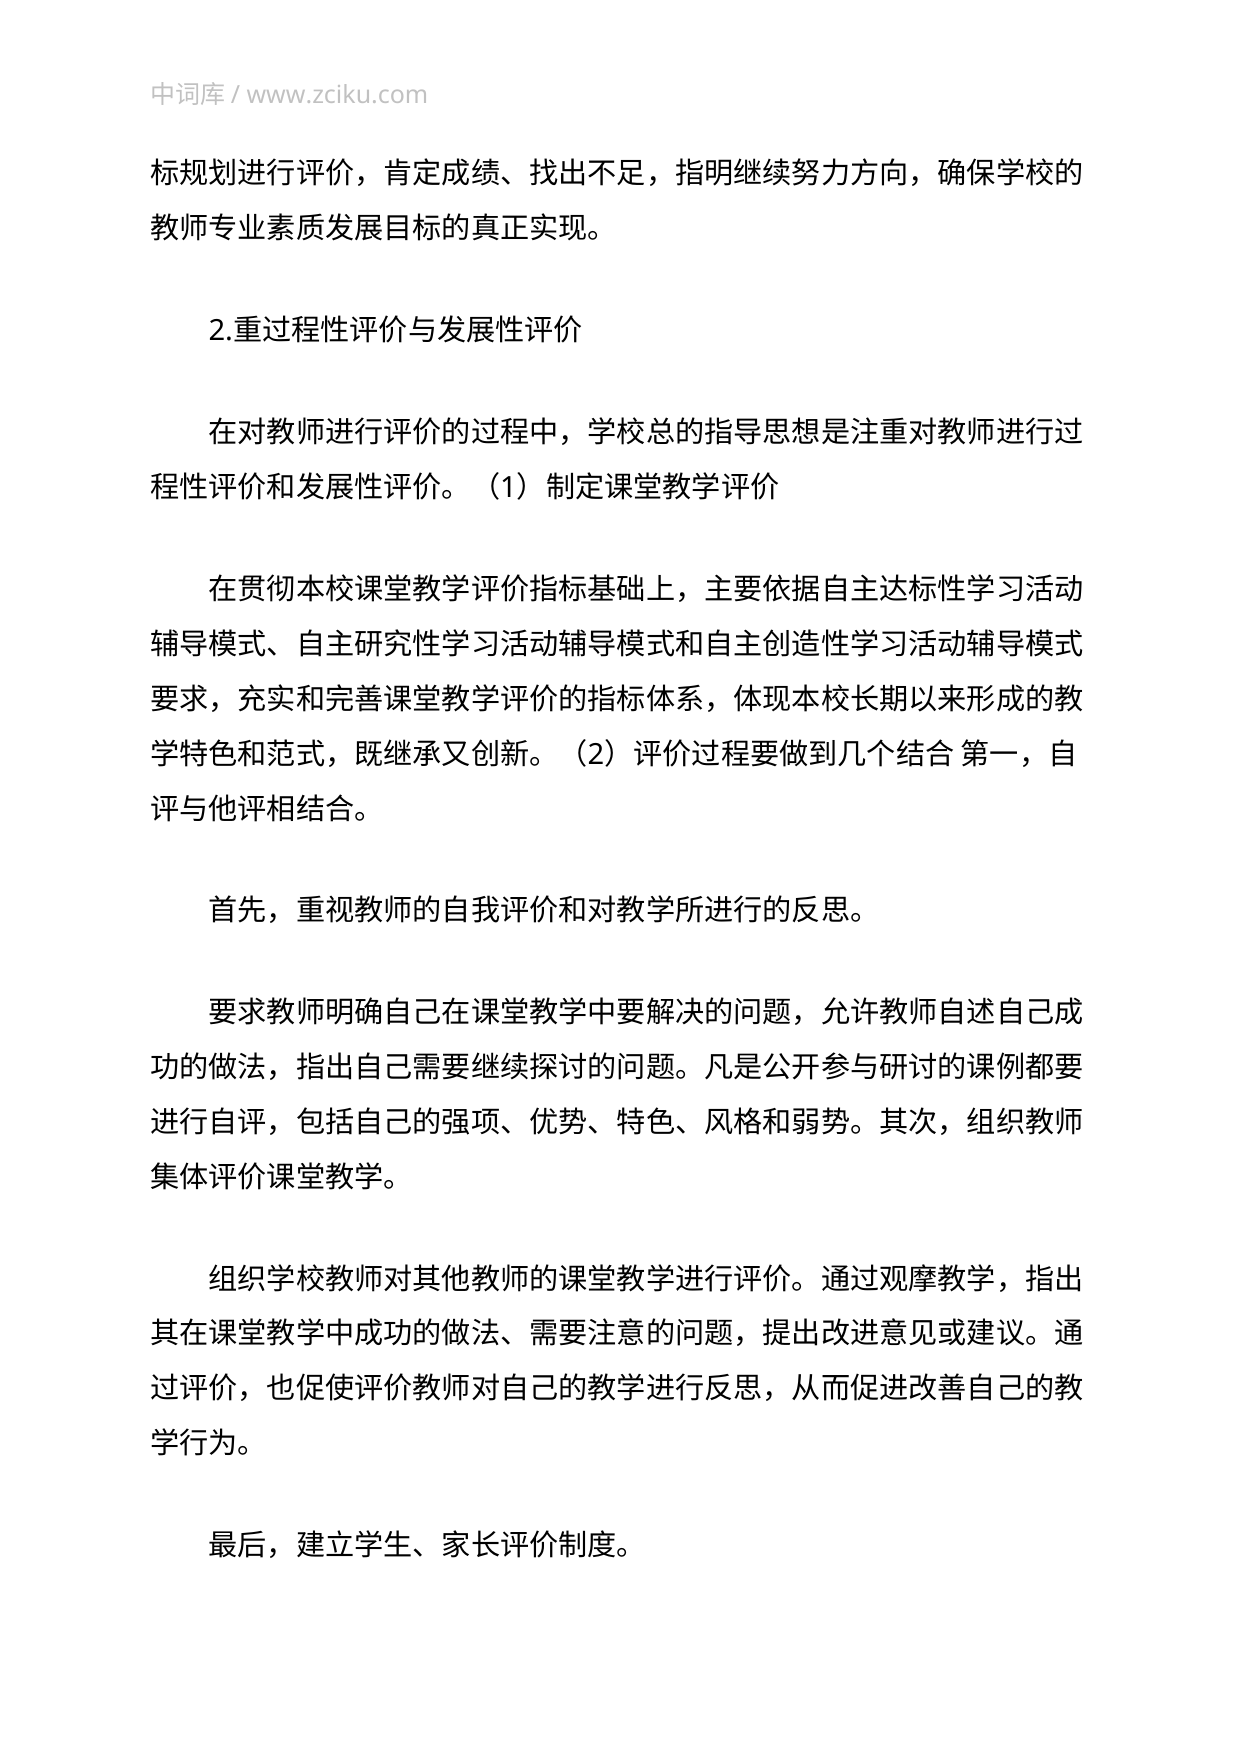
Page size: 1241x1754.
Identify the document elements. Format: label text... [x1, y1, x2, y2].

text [150, 150, 1090, 247]
text 在对教师进行评价的过程中，学校总的指导思想是注重对教师进行过程性评价和发展性评价。（1）制定课堂教学评价 [150, 409, 1090, 506]
text 组织学校教师对其他教师的课堂教学进行评价。通过观摩教学，指出其在课堂教学中成功的做法、需要注意的问题，提出改进意见或建议。通过评价，也促使评价教师对自己的教学进行反思，从而促进改善自己的教学行为。 [150, 1255, 1090, 1462]
text 要求教师明确自己在课堂教学中要解决的问题，允许教师自述自己成功的做法，指出自己需要继续探讨的问题。凡是公开参与研讨的课例都要进行自评，包括自己的强项、优势、特色、风格和弱势。其次，组织教师集体评价课堂教学。 [150, 989, 1090, 1196]
text 首先，重视教师的自我评价和对教学所进行的反思。 [150, 887, 1090, 929]
text 2.重过程性评价与发展性评价 [150, 307, 1090, 349]
text 在贯彻本校课堂教学评价指标基础上，主要依据自主达标性学习活动辅导模式、自主研究性学习活动辅导模式和自主创造性学习活动辅导模式要求，充实和完善课堂教学评价的指标体系，体现本校长期以来形成的教学特色和范式，既继承又创新。（2）评价过程要做到几个结合 第一，自评与他评相结合。 [150, 566, 1090, 827]
text 最后，建立学生、家长评价制度。 [150, 1522, 1090, 1564]
